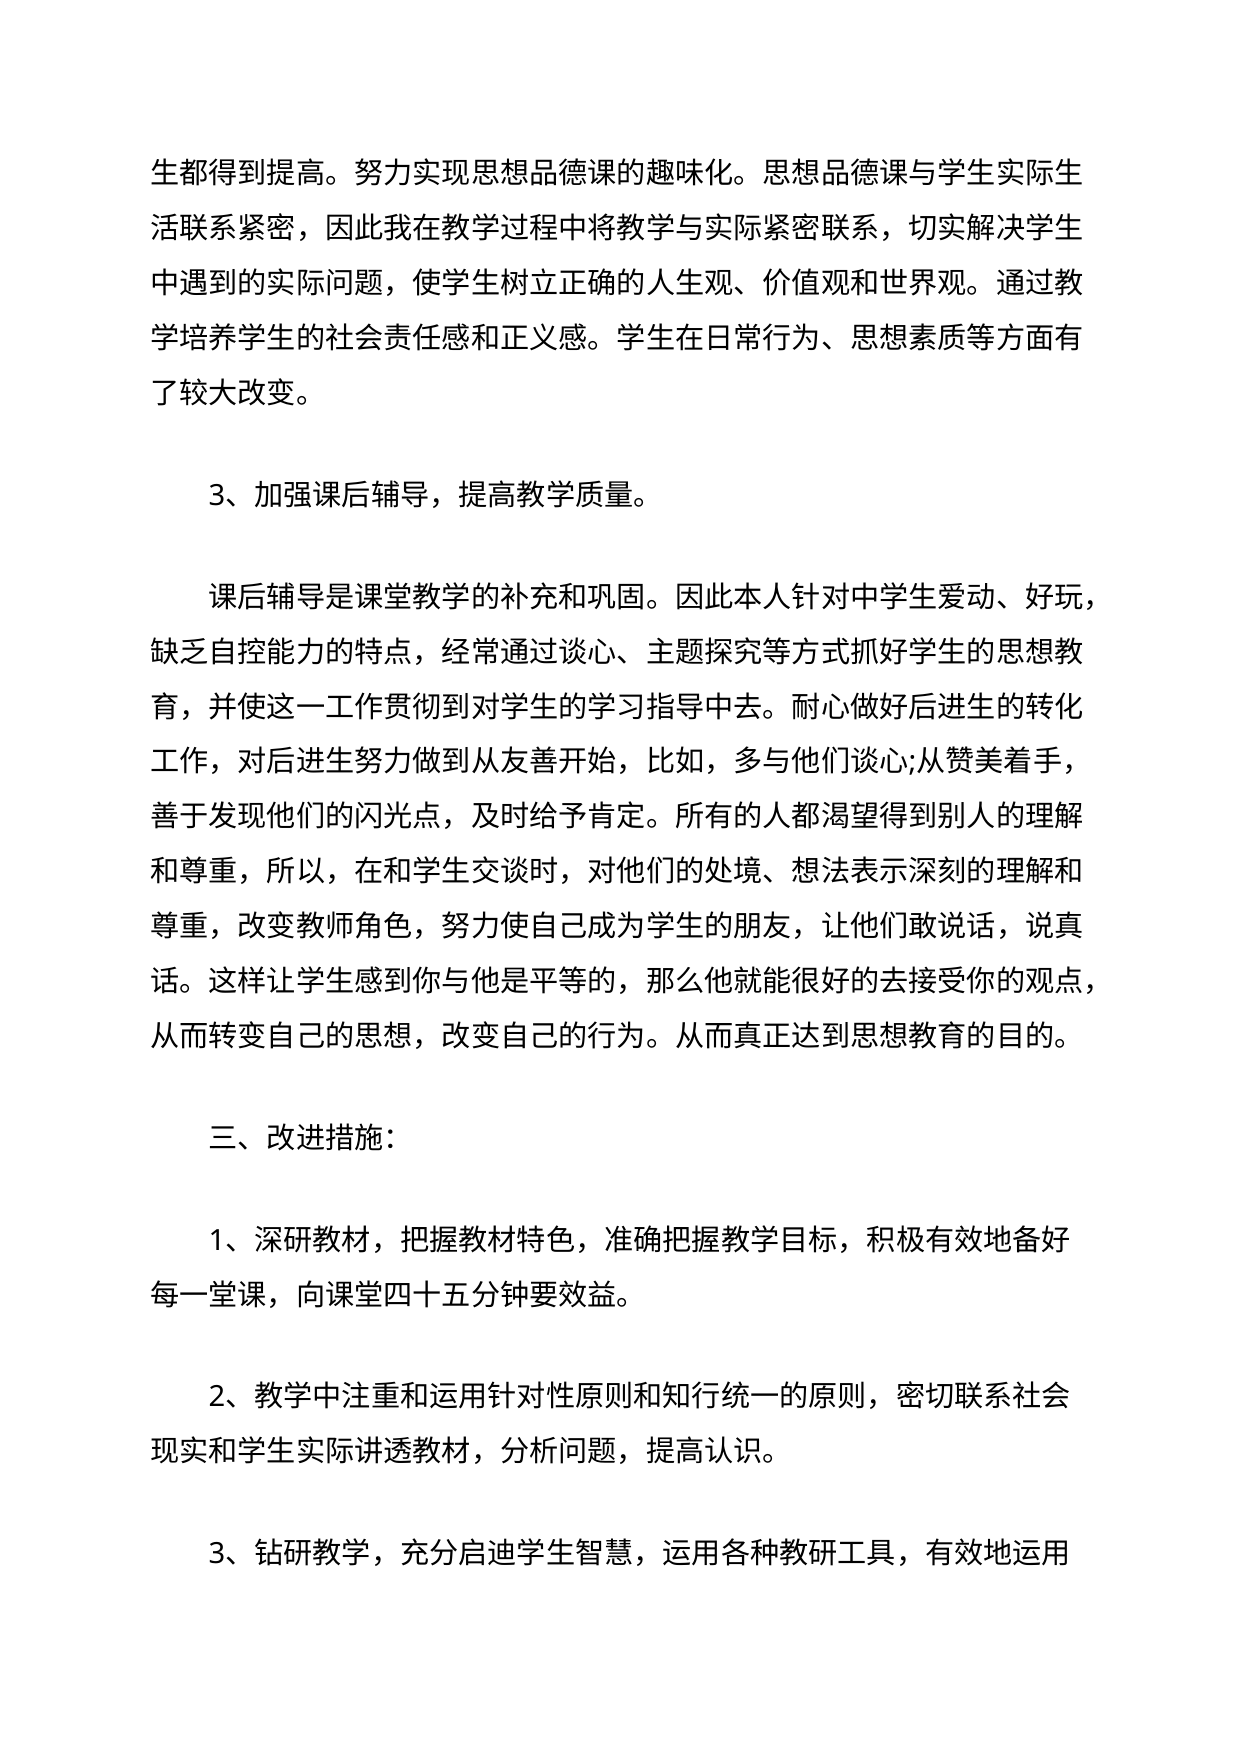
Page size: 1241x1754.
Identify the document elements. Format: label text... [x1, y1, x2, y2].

text 1、深研教材，把握教材特色，准确把握教学目标，积极有效地备好每一堂课，向课堂四十五分钟要效益。 [150, 1216, 1090, 1313]
text 3、加强课后辅导，提高教学质量。 [150, 471, 1090, 514]
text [150, 1530, 1090, 1572]
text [150, 150, 1090, 412]
text 2、教学中注重和运用针对性原则和知行统一的原则，密切联系社会现实和学生实际讲透教材，分析问题，提高认识。 [150, 1373, 1090, 1470]
text 三、改进措施： [150, 1114, 1090, 1157]
text 课后辅导是课堂教学的补充和巩固。因此本人针对中学生爱动、好玩，缺乏自控能力的特点，经常通过谈心、主题探究等方式抓好学生的思想教育，并使这一工作贯彻到对学生的学习指导中去。耐心做好后进生的转化工作，对后进生努力做到从友善开始，比如，多与他们谈心;从赞美着手，善于发现他们的闪光点，及时给予肯定。所有的人都渴望得到别人的理解和尊重，所以，在和学生交谈时，对他们的处境、想法表示深刻的理解和尊重，改变教师角色，努力使自己成为学生的朋友，让他们敢说话，说真话。这样让学生感到你与他是平等的，那么他就能很好的去接受你的观点，从而转变自己的思想，改变自己的行为。从而真正达到思想教育的目的。 [150, 573, 1090, 1055]
